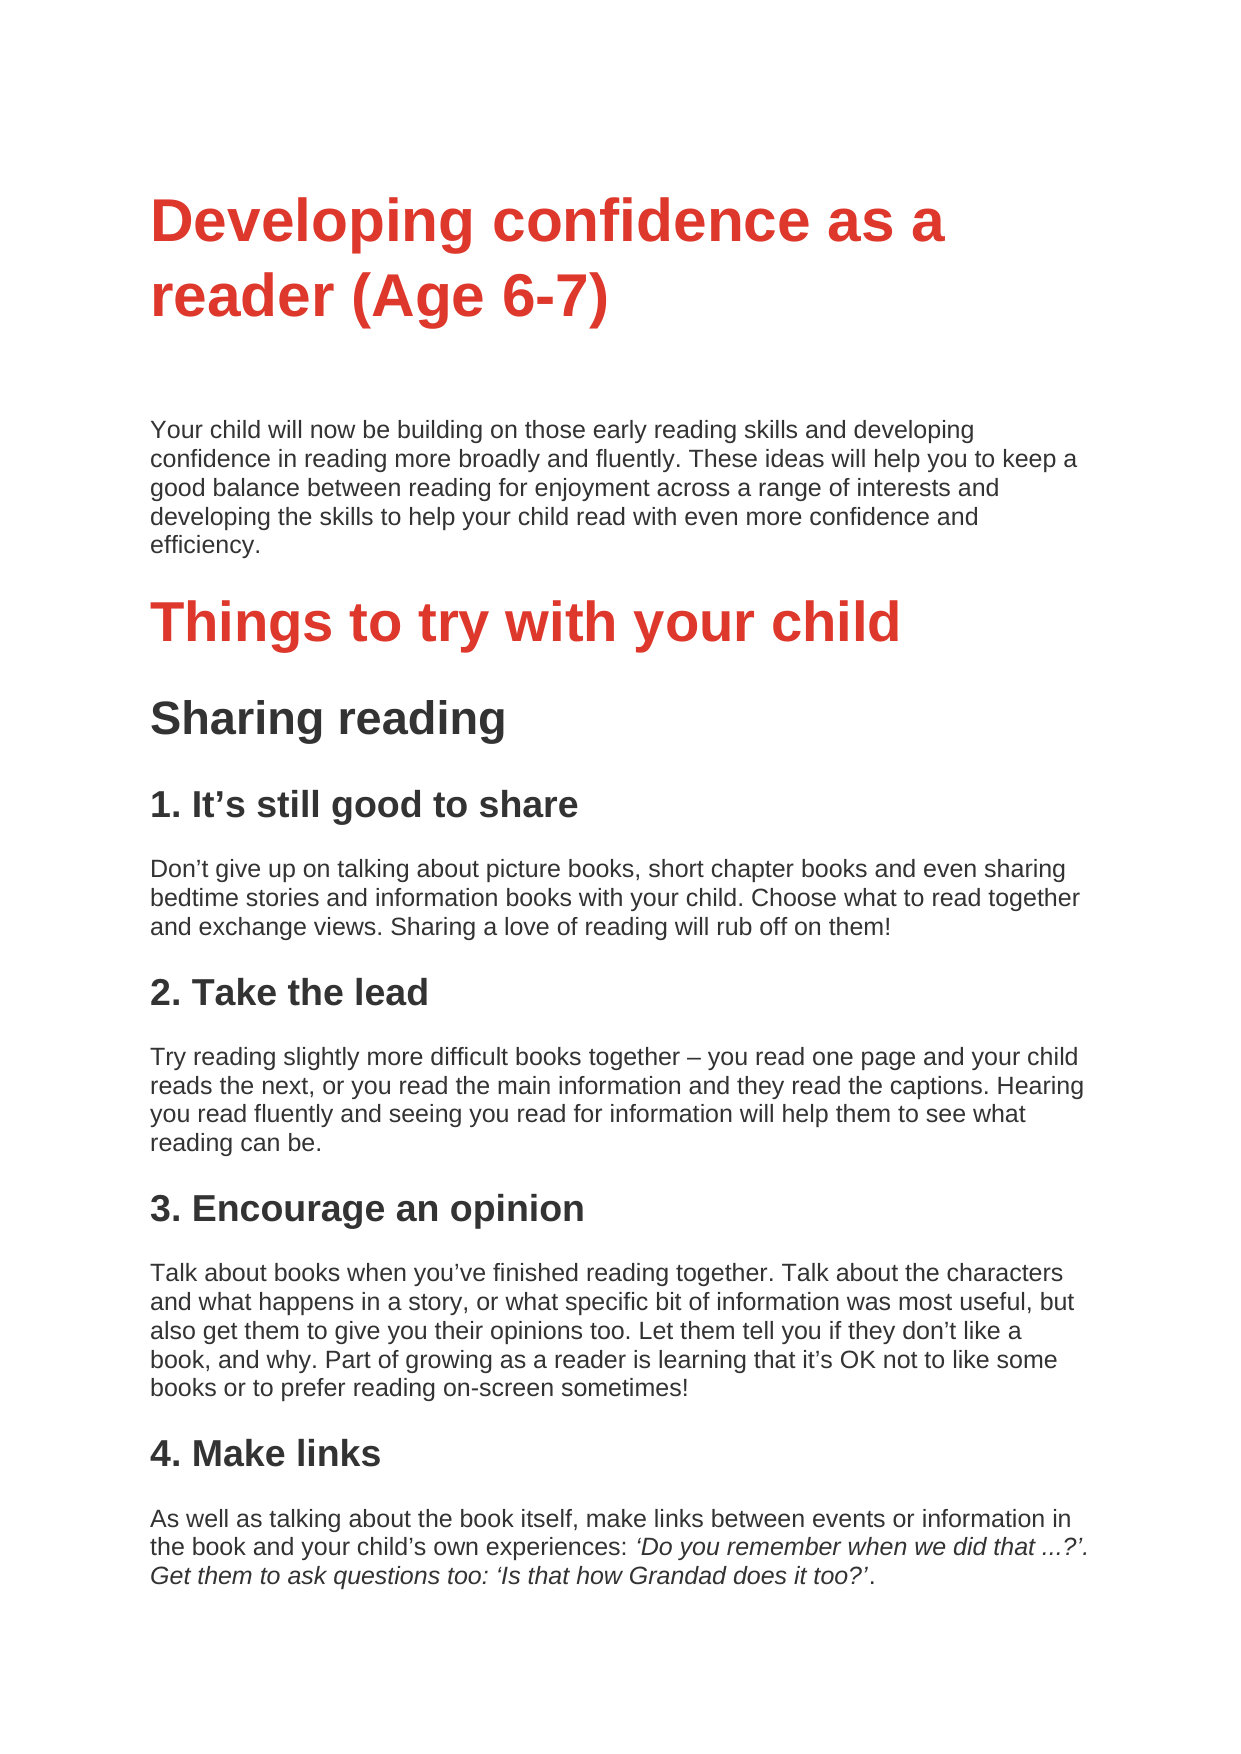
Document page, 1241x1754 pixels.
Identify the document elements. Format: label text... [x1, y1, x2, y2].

text Don’t give up on talking about picture books, short chapter books and even sharing bedtime stories and information books with your child. Choose what to read together and exchange views. Sharing a love of reading will rub off on them! [150, 854, 1090, 941]
text 4. Make links [150, 1431, 1090, 1474]
text Try reading slightly more difficult books together – you read one page and your child reads the next, or you read the main information and they read the captions. Hearing you read fluently and seeing you read for information will help them to see what reading can be. [150, 1042, 1090, 1157]
text 2. Take the lead [150, 970, 1090, 1013]
text Things to try with your child [150, 588, 1090, 653]
text 1. It’s still good to share [150, 782, 1090, 825]
text As well as talking about the book itself, make links between events or information in the book and your child’s own experiences: ‘Do you remember when we did that ...?’. Get them to ask questions too: ‘Is that how Grandad does it too?’. [150, 1504, 1090, 1590]
text 3. Encourage an opinion [150, 1186, 1090, 1229]
text Your child will now be building on those early reading skills and developing confidence in reading more broadly and fluently. These ideas will help you to keep a good balance between reading for enjoyment across a range of interests and developing the skills to help your child read with even more confidence and efficiency. [150, 415, 1090, 559]
text Talk about books when you’ve finished reading together. Talk about the characters and what happens in a story, or what specific bit of information was most useful, but also get them to give you their opinions too. Let them tell you if they don’t like a book, and why. Part of growing as a reader is learning that it’s OK not to like some books or to prefer reading on-screen sometimes! [150, 1258, 1090, 1402]
text Sharing reading [150, 691, 1090, 744]
text Developing confidence as a reader (Age 6-7) [150, 179, 1090, 329]
